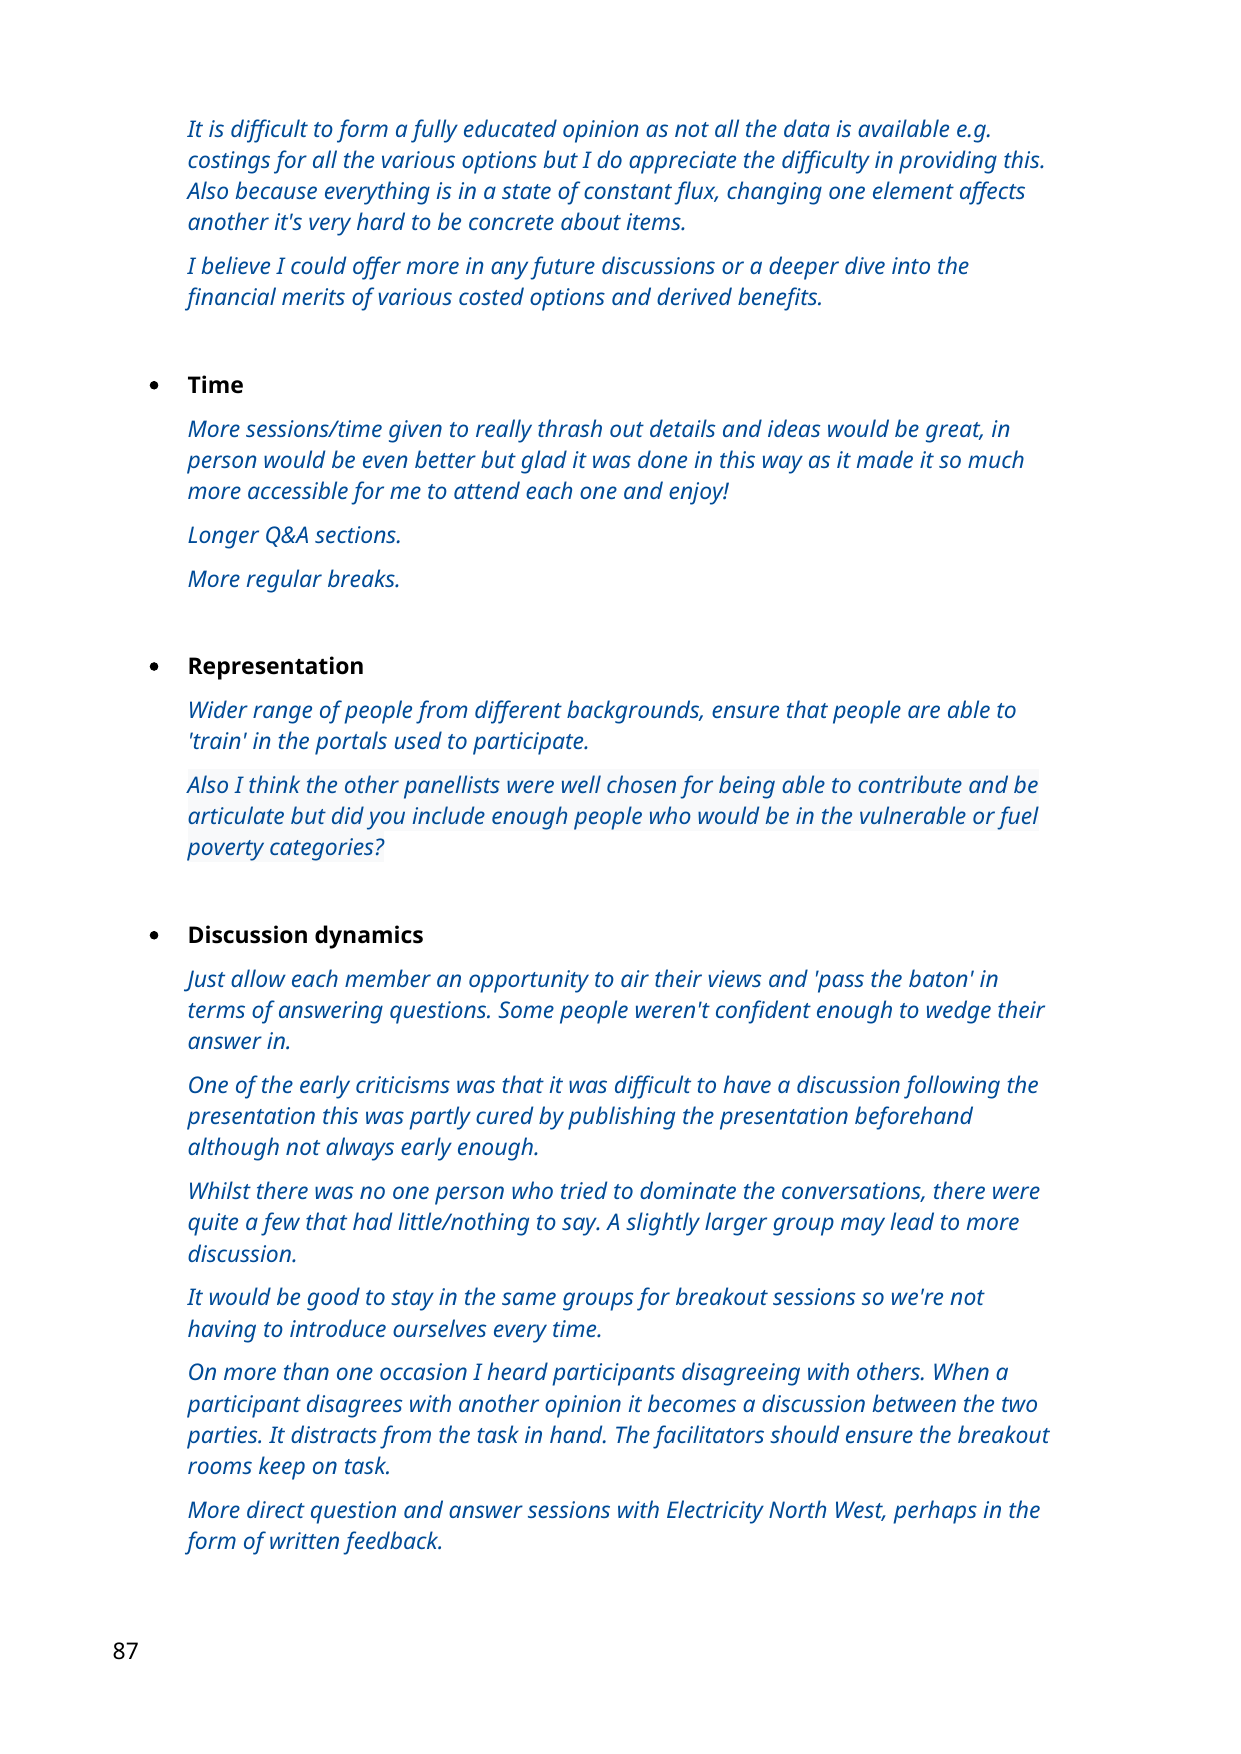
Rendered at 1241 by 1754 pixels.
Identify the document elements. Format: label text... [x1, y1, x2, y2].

text Longer Q&A sections. [187, 519, 1057, 550]
list Time [150, 369, 1128, 400]
list Discussion dynamics [150, 919, 1128, 950]
text It is difficult to form a fully educated opinion as not all the data is available e.g. costings for all the various options but I do appreciate the difficulty in providing this. Also because everything is in a state of constant flux, changing one element affects another it's very hard to be concrete about items. [187, 112, 1057, 237]
text Also I think the other panellists were well chosen for being able to contribute and be articulate but did you include enough people who would be in the vulnerable or fuel poverty categories? [384, 769, 1057, 862]
text More sessions/time given to really thrash out details and ideas would be great, in person would be even better but glad it was done in this way as it made it so much more accessible for me to attend each one and enjoy! [187, 412, 1057, 506]
text More direct question and answer sessions with Electricity North West, perhaps in the form of written feedback. [187, 1494, 1057, 1556]
text I believe I could offer more in any future discussions or a deeper dive into the financial merits of various costed options and derived benefits. [187, 250, 1057, 312]
text One of the early criticisms was that it was difficult to have a discussion following the presentation this was partly cured by publishing the presentation beforehand although not always early enough. [187, 1069, 1057, 1162]
text On more than one occasion I heard participants disagreeing with others. When a participant disagrees with another opinion it becomes a discussion between the two parties. It distracts from the task in hand. The facilitators should ensure the breakout rooms keep on task. [187, 1356, 1057, 1481]
text Whilst there was no one person who tried to dominate the conversations, there were quite a few that had little/nothing to say. A slightly larger group may lead to more discussion. [187, 1175, 1057, 1269]
list Representation [150, 650, 1128, 681]
text It would be good to stay in the same groups for breakout sessions so we're not having to introduce ourselves every time. [187, 1281, 1057, 1344]
text Wider range of people from different backgrounds, ensure that people are able to 'train' in the portals used to participate. [187, 694, 1057, 756]
text More regular breaks. [187, 562, 1057, 594]
text Just allow each member an opportunity to air their views and 'pass the baton' in terms of answering questions. Some people weren't confident enough to wedge their answer in. [187, 962, 1057, 1056]
